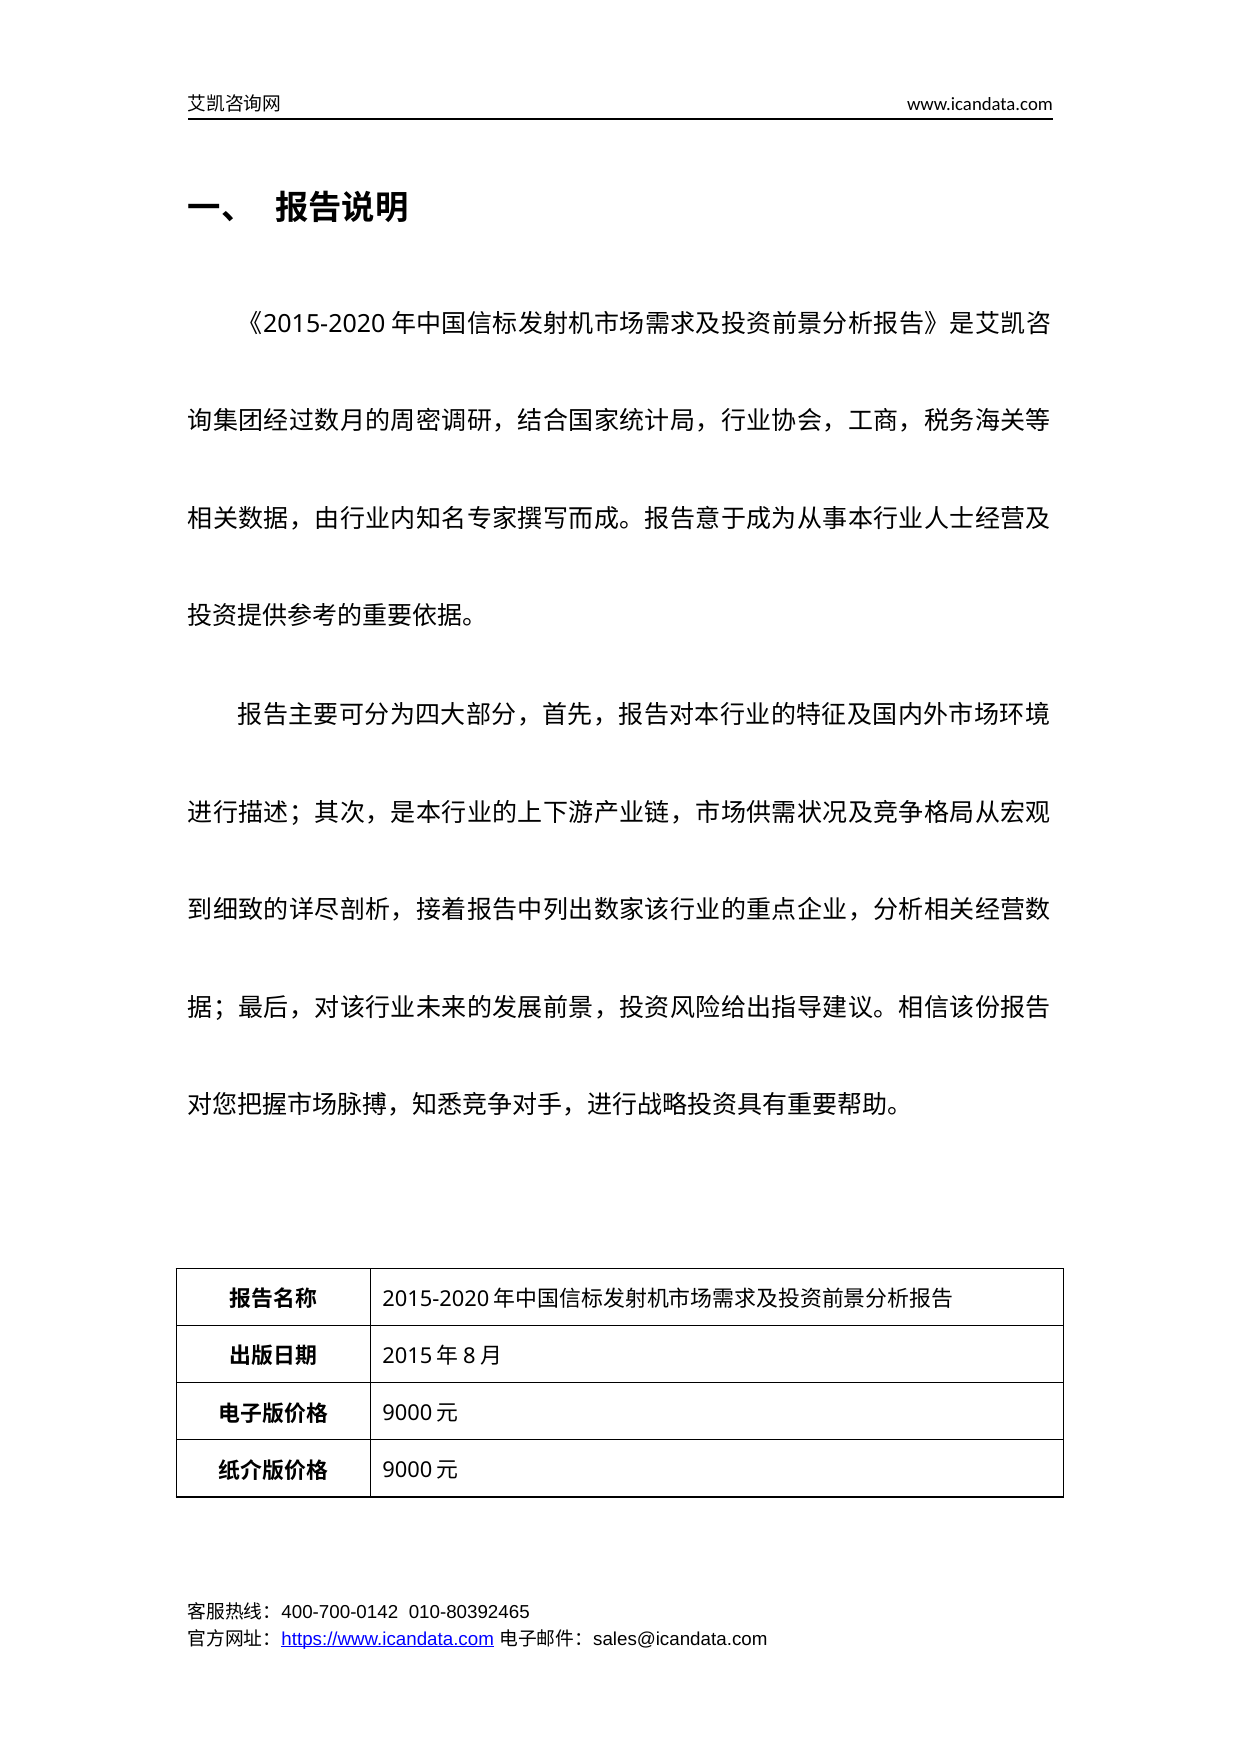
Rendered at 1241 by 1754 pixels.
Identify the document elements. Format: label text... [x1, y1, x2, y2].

table_cell 9000元 [371, 1440, 1063, 1496]
table_cell 出版日期 [177, 1326, 370, 1382]
table_cell 纸介版价格 [177, 1440, 370, 1496]
table_header 2015-2020年中国信标发射机市场需求及投资前景分析报告 [371, 1269, 1063, 1325]
text 报告主要可分为四大部分，首先，报告对本行业的特征及国内外市场环境进行描述；其次，是本行业的上下游产业链，市场供需状况及竞争格局从宏观到细致的详尽剖析，接着报告中列出数家该行业的重点企业，分析相关经营数据；最后，对该行业未来的发展前景，投资风险给出指导建议。相信该份报告对您把握市场脉搏，知悉竞争对手，进行战略投资具有重要帮助。 [187, 681, 1053, 1136]
table_header 报告名称 [177, 1269, 370, 1325]
table_cell 2015年8月 [371, 1326, 1063, 1382]
subtitle 报告说明 [187, 172, 1053, 237]
text 《2015-2020年中国信标发射机市场需求及投资前景分析报告》是艾凯咨询集团经过数月的周密调研，结合国家统计局，行业协会，工商，税务海关等相关数据，由行业内知名专家撰写而成。报告意于成为从事本行业人士经营及投资提供参考的重要依据。 [187, 289, 1053, 646]
table_cell 电子版价格 [177, 1383, 370, 1439]
table_cell 9000元 [371, 1383, 1063, 1439]
